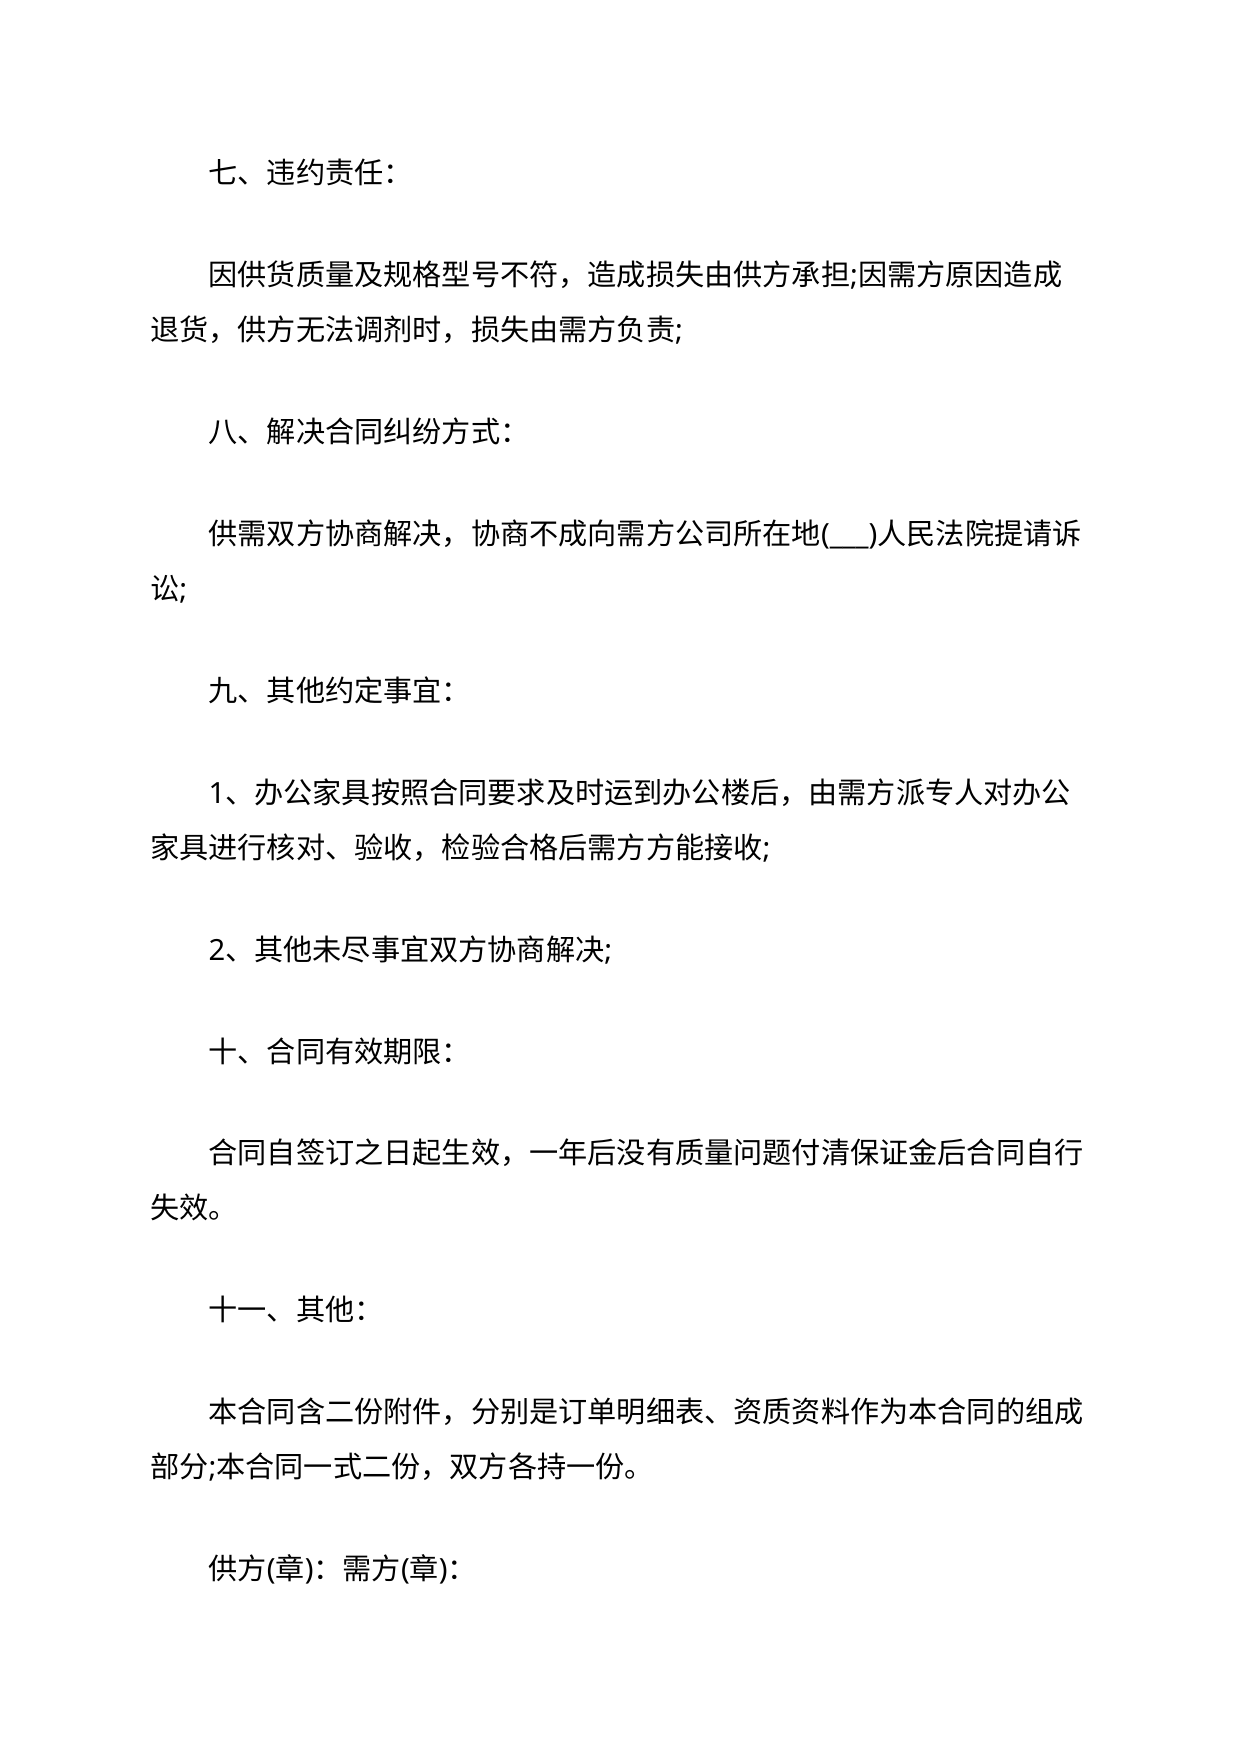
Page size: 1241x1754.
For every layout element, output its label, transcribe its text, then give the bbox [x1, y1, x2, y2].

text 九、其他约定事宜： [150, 667, 1090, 710]
text 供方(章)：需方(章)： [150, 1545, 1090, 1588]
text 八、解决合同纠纷方式： [150, 409, 1090, 451]
text 2、其他未尽事宜双方协商解决; [150, 926, 1090, 969]
text 供需双方协商解决，协商不成向需方公司所在地(___)人民法院提请诉讼; [150, 511, 1090, 608]
text 十一、其他： [150, 1287, 1090, 1329]
text 十、合同有效期限： [150, 1028, 1090, 1071]
text 本合同含二份附件，分别是订单明细表、资质资料作为本合同的组成部分;本合同一式二份，双方各持一份。 [150, 1388, 1090, 1486]
text 七、违约责任： [150, 150, 1090, 192]
text 合同自签订之日起生效，一年后没有质量问题付清保证金后合同自行失效。 [150, 1130, 1090, 1227]
text 因供货质量及规格型号不符，造成损失由供方承担;因需方原因造成退货，供方无法调剂时，损失由需方负责; [150, 252, 1090, 349]
text 1、办公家具按照合同要求及时运到办公楼后，由需方派专人对办公家具进行核对、验收，检验合格后需方方能接收; [150, 769, 1090, 867]
